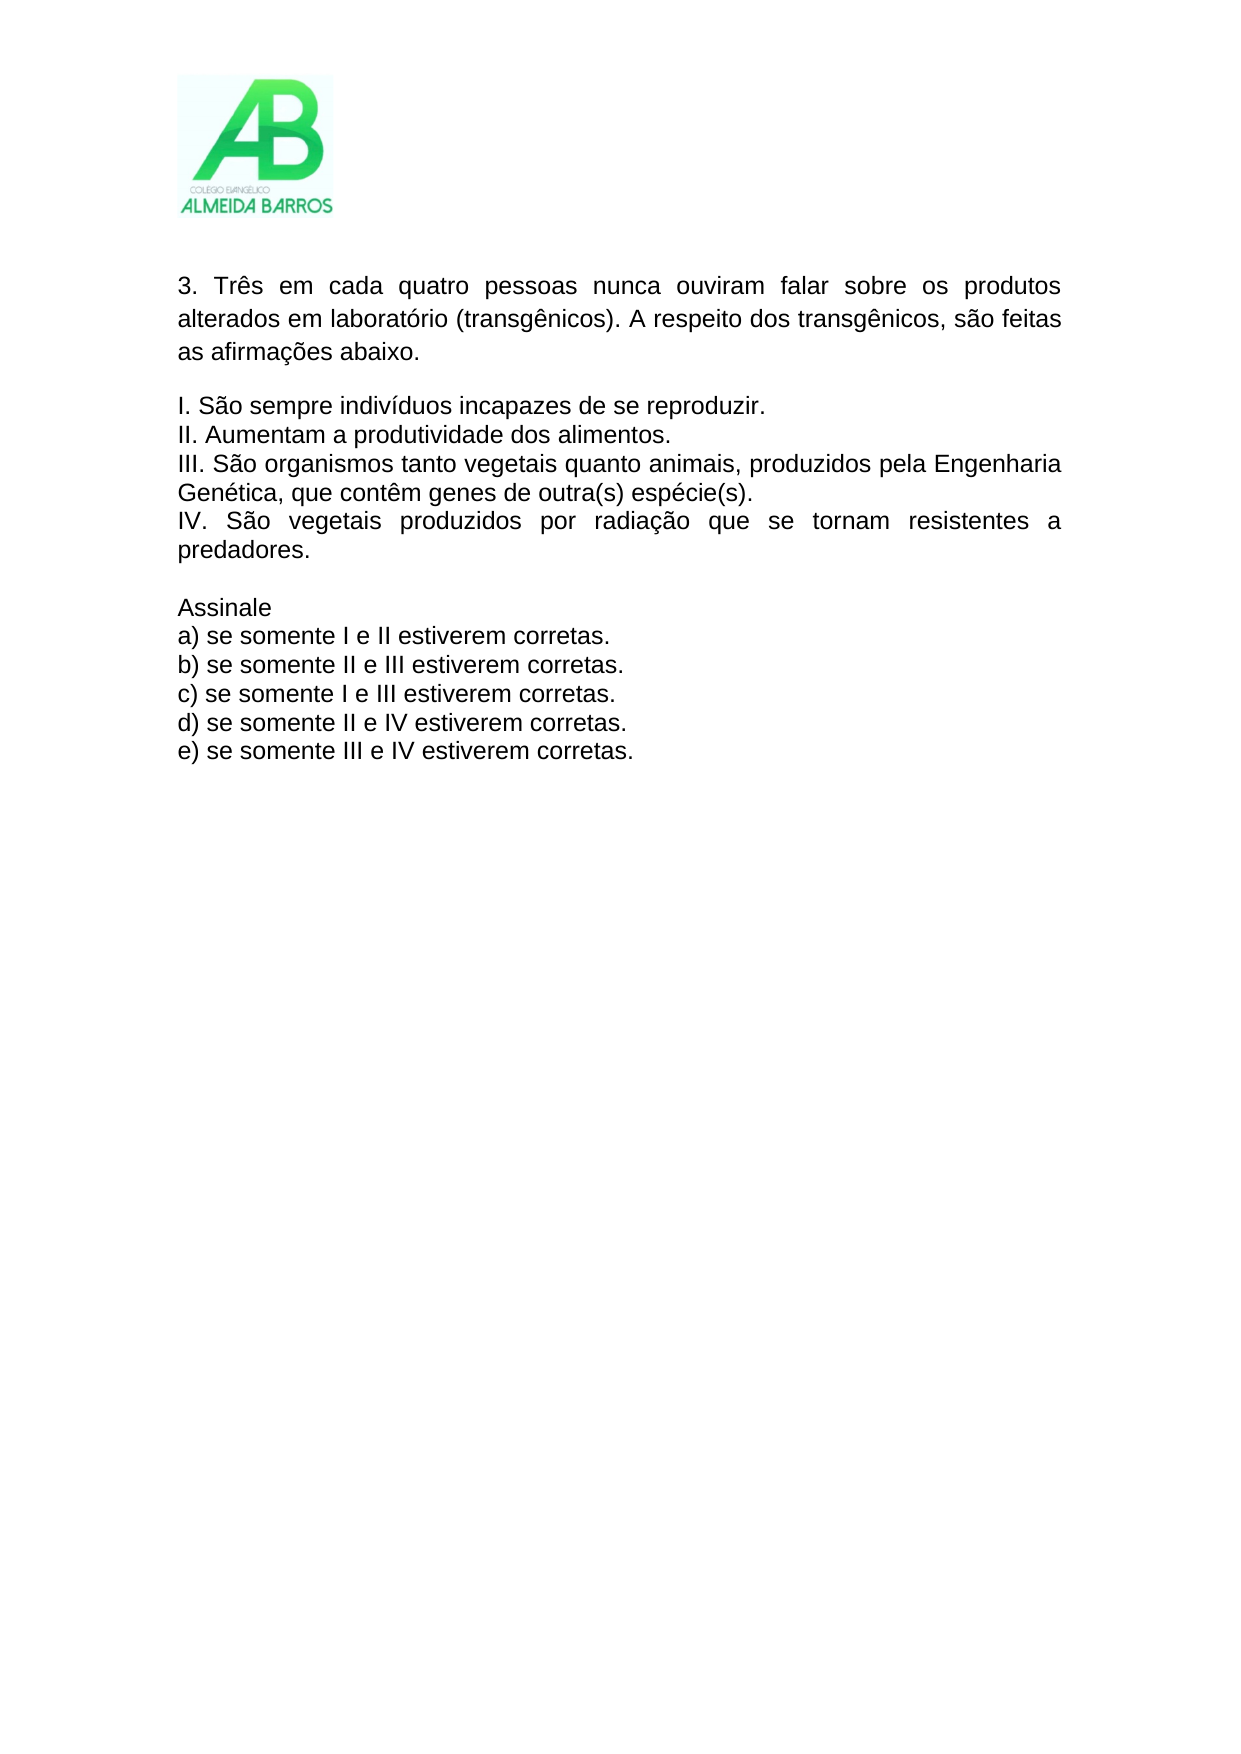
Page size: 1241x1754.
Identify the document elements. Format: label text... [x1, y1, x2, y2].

text a) se somente I e II estiverem corretas. [177, 621, 1063, 650]
text II. Aumentam a produtividade dos alimentos. [177, 420, 1063, 449]
text I. São sempre indivíduos incapazes de se reproduzir. [177, 391, 1063, 420]
text Assinale [177, 592, 1063, 621]
text b) se somente II e III estiverem corretas. [177, 650, 1063, 679]
text 3. Três em cada quatro pessoas nunca ouviram falar sobre os produtos alterados em laboratório (transgênicos). A respeito dos transgênicos, são feitas as afirmações abaixo. [177, 271, 1063, 366]
text IV. São vegetais produzidos por radiação que se tornam resistentes a predadores. [177, 506, 1063, 564]
text III. São organismos tanto vegetais quanto animais, produzidos pela Engenharia Genética, que contêm genes de outra(s) espécie(s). [177, 449, 1063, 506]
text c) se somente I e III estiverem corretas. [177, 679, 1063, 707]
text e) se somente III e IV estiverem corretas. [177, 736, 1063, 765]
picture [177, 73, 334, 218]
text d) se somente II e IV estiverem corretas. [177, 707, 1063, 736]
